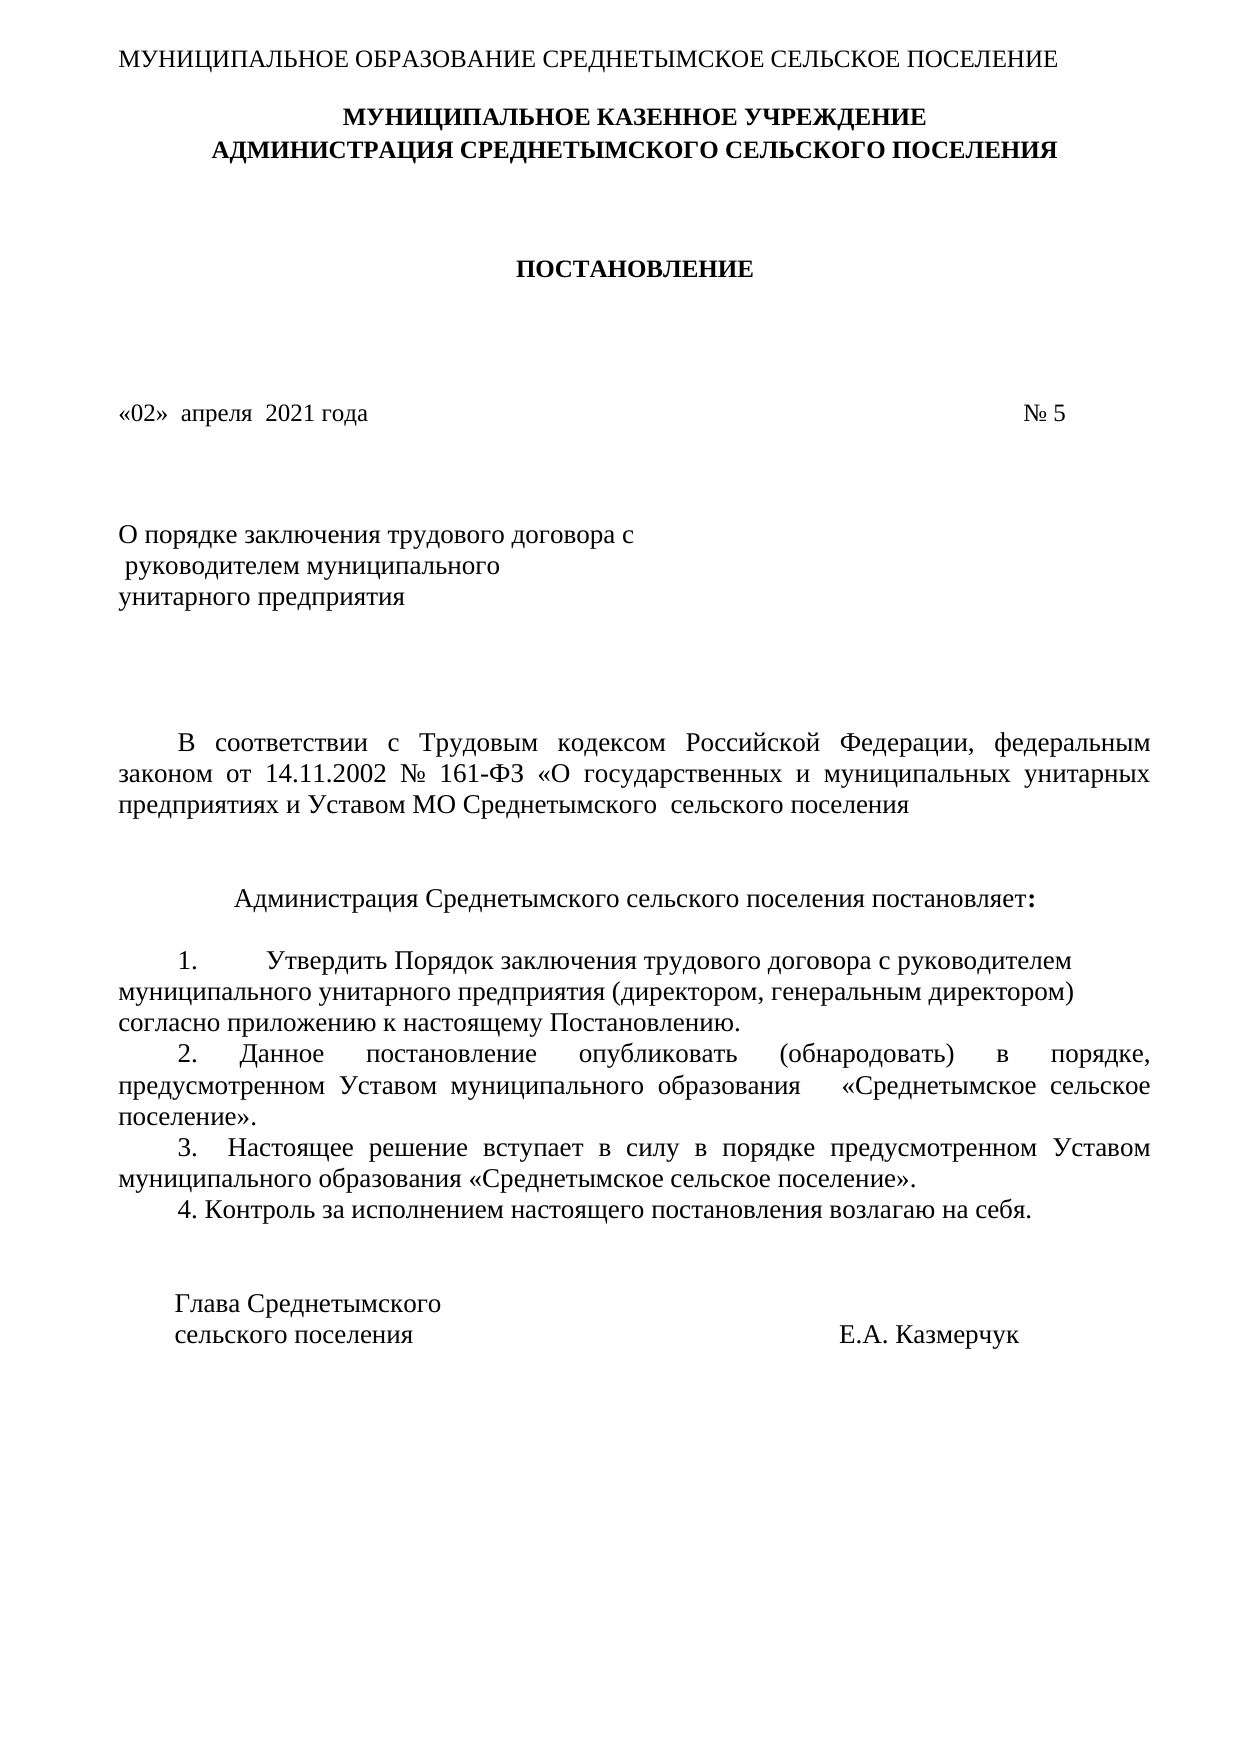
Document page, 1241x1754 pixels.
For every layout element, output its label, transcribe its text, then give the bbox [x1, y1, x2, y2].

text Глава Среднетымского [174, 1287, 1152, 1318]
text Администрация Среднетымского сельского поселения постановляет: [118, 882, 1152, 913]
text МУНИЦИПАЛЬНОЕ КАЗЕННОЕ УЧРЕЖДЕНИЕ [118, 102, 1152, 131]
text О порядке заключения трудового договора с [118, 518, 1152, 549]
text АДМИНИСТРАЦИЯ СРЕДНЕТЫМСКОГО СЕЛЬСКОГО ПОСЕЛЕНИЯ [118, 135, 1152, 164]
text сельского поселения Е.А. Казмерчук [174, 1318, 1152, 1349]
text 4. Контроль за исполнением настоящего постановления возлагаю на себя. [118, 1193, 1152, 1224]
text «02» апреля 2021 года № 5 [118, 398, 1152, 427]
text 3. Настоящее решение вступает в силу в порядке предусмотренном Уставом муниципального образования «Среднетымское сельское поселение». [118, 1131, 1152, 1193]
text руководителем муниципального [118, 549, 1152, 580]
text В соответствии с Трудовым кодексом Российской Федерации, федеральным законом от 14.11.2002 № 161-ФЗ «О государственных и муниципальных унитарных предприятиях и Уставом МО Среднетымского сельского поселения [118, 726, 1152, 819]
text 1. Утвердить Порядок заключения трудового договора с руководителем муниципального унитарного предприятия (директором, генеральным директором) согласно приложению к настоящему Постановлению. [118, 944, 1152, 1038]
text унитарного предприятия [118, 580, 1152, 611]
text МУНИЦИПАЛЬНОЕ ОБРАЗОВАНИЕ СРЕДНЕТЫМСКОЕ СЕЛЬСКОЕ ПОСЕЛЕНИЕ [118, 44, 1152, 73]
text 2. Данное постановление опубликовать (обнародовать) в порядке, предусмотренном Уставом муниципального образования «Среднетымское сельское поселение». [118, 1038, 1152, 1131]
text ПОСТАНОВЛЕНИЕ [118, 254, 1152, 283]
